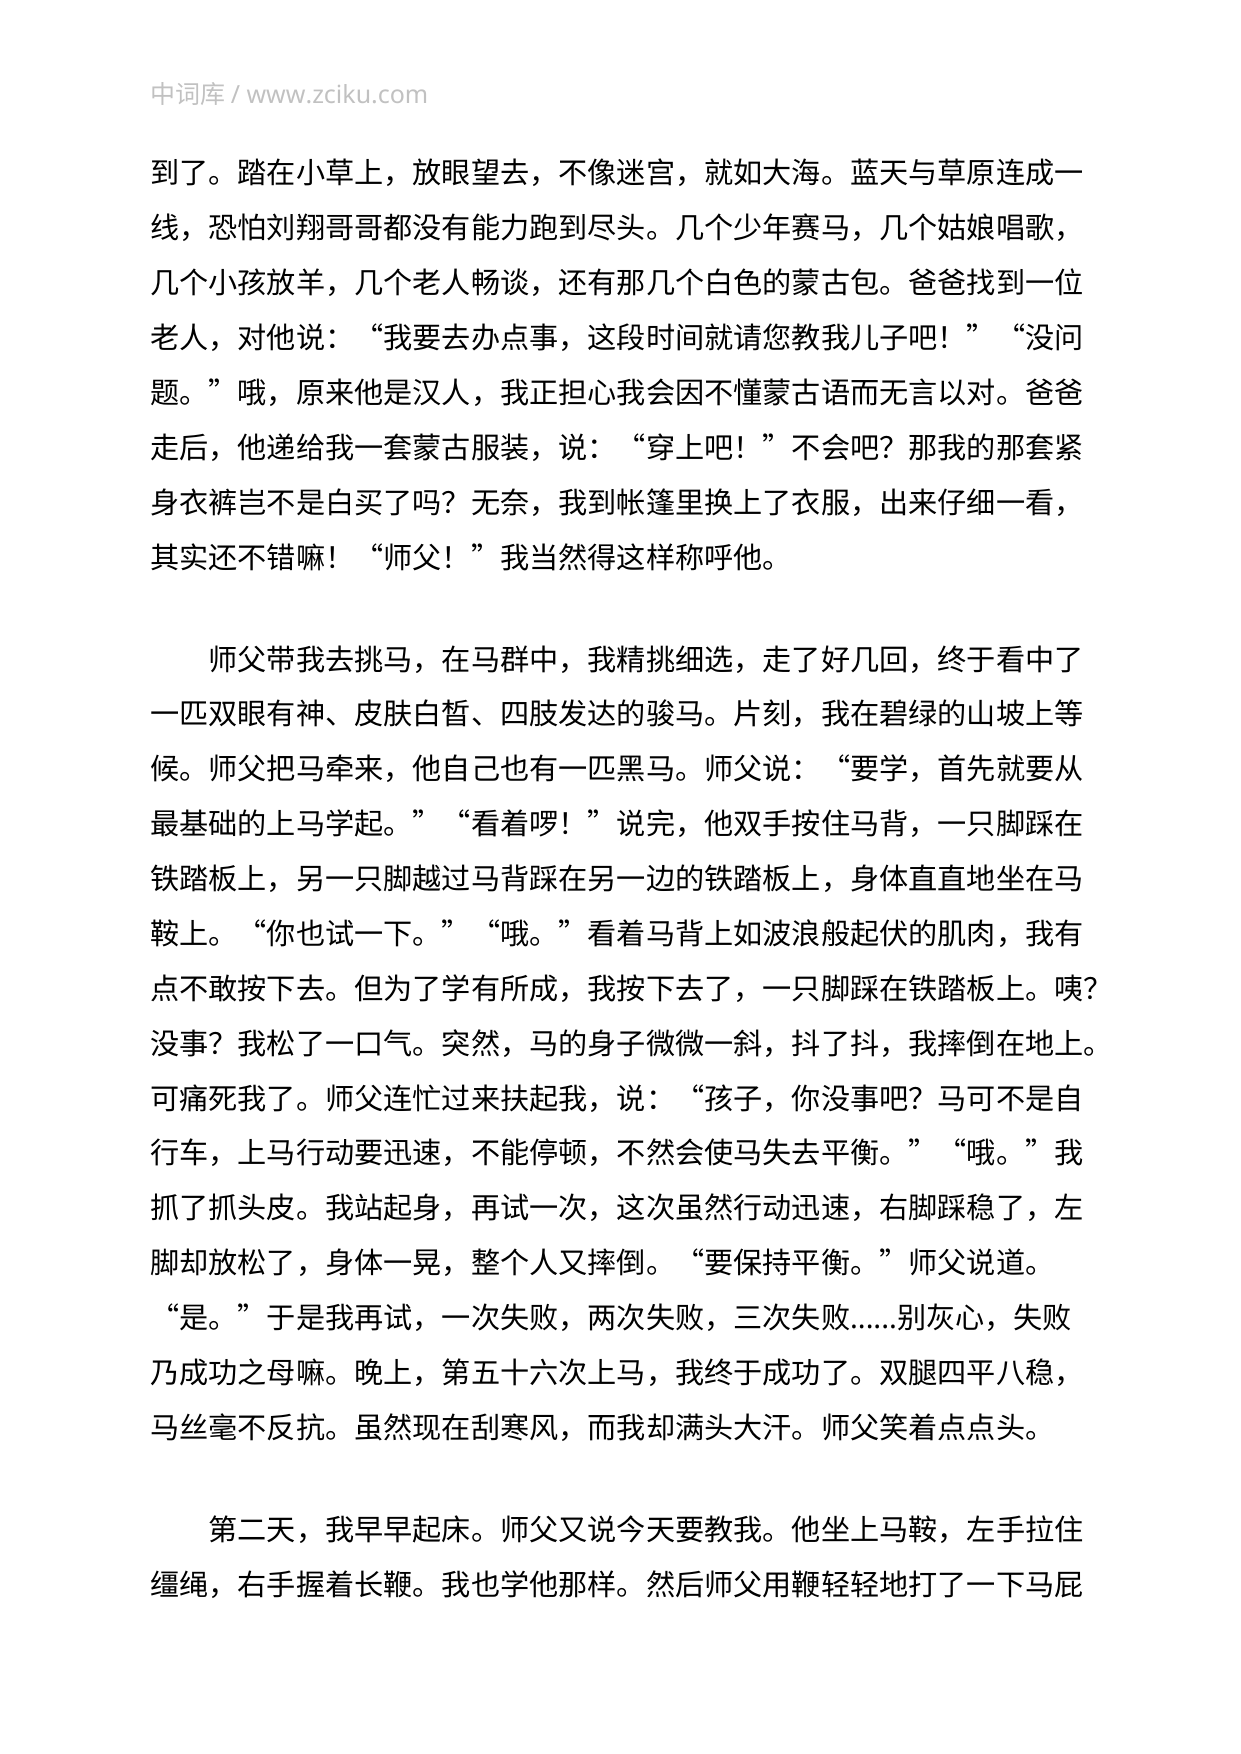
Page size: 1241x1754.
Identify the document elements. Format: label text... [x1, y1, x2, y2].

text 师父带我去挑马，在马群中，我精挑细选，走了好几回，终于看中了一匹双眼有神、皮肤白晳、四肢发达的骏马。片刻，我在碧绿的山坡上等候。师父把马牵来，他自己也有一匹黑马。师父说：“要学，首先就要从最基础的上马学起。”“看着啰！”说完，他双手按住马背，一只脚踩在铁踏板上，另一只脚越过马背踩在另一边的铁踏板上，身体直直地坐在马鞍上。“你也试一下。”“哦。”看着马背上如波浪般起伏的肌肉，我有点不敢按下去。但为了学有所成，我按下去了，一只脚踩在铁踏板上。咦？没事？我松了一口气。突然，马的身子微微一斜，抖了抖，我摔倒在地上。可痛死我了。师父连忙过来扶起我，说：“孩子，你没事吧？马可不是自行车，上马行动要迅速，不能停顿，不然会使马失去平衡。”“哦。”我抓了抓头皮。我站起身，再试一次，这次虽然行动迅速，右脚踩稳了，左脚却放松了，身体一晃，整个人又摔倒。“要保持平衡。”师父说道。“是。”于是我再试，一次失败，两次失败，三次失败......别灰心，失败乃成功之母嘛。晚上，第五十六次上马，我终于成功了。双腿四平八稳，马丝毫不反抗。虽然现在刮寒风，而我却满头大汗。师父笑着点点头。 [150, 636, 1090, 1447]
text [150, 1506, 1090, 1604]
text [150, 150, 1090, 577]
